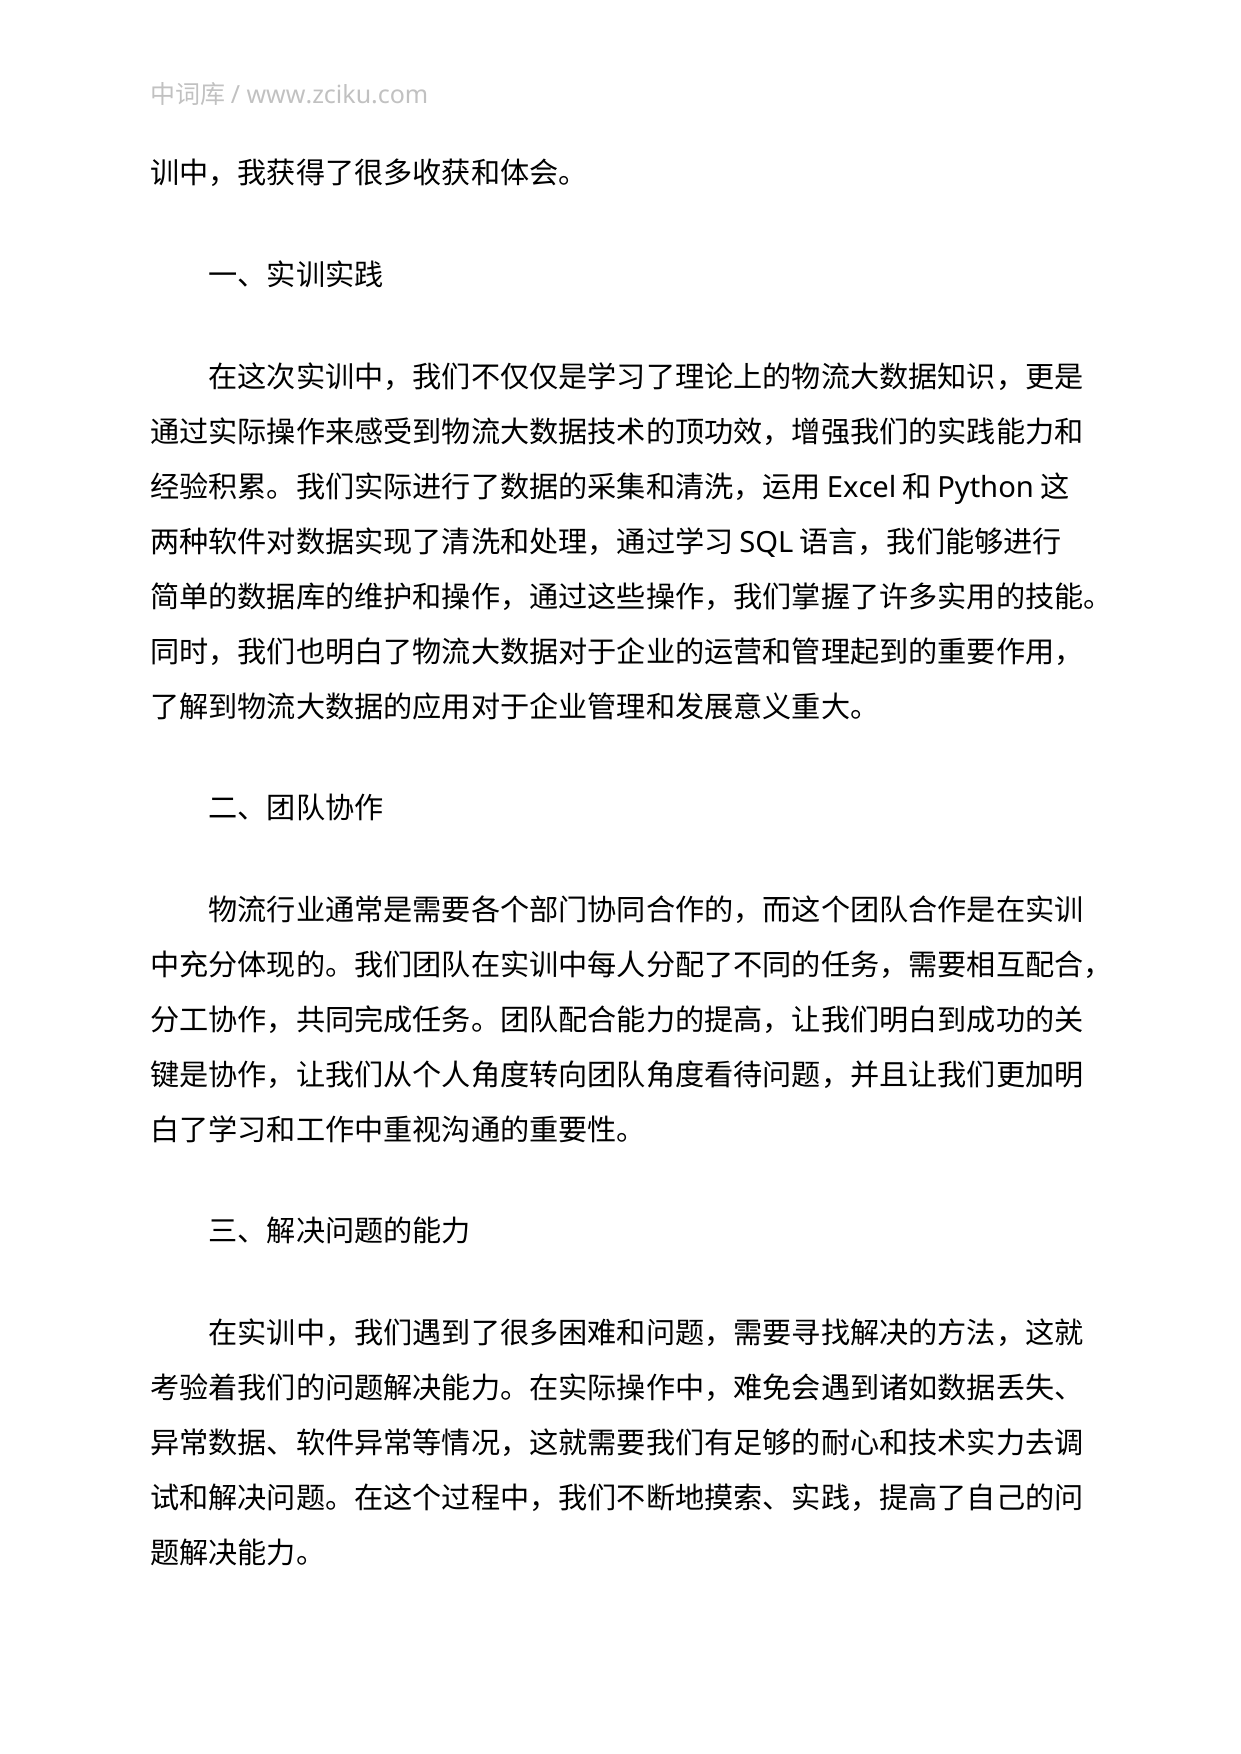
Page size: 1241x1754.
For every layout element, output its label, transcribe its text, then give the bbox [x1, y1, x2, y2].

text 三、解决问题的能力 [150, 1208, 1090, 1250]
text 一、实训实践 [150, 252, 1090, 294]
text 在这次实训中，我们不仅仅是学习了理论上的物流大数据知识，更是通过实际操作来感受到物流大数据技术的顶功效，增强我们的实践能力和经验积累。我们实际进行了数据的采集和清洗，运用Excel和Python这两种软件对数据实现了清洗和处理，通过学习SQL语言，我们能够进行简单的数据库的维护和操作，通过这些操作，我们掌握了许多实用的技能。同时，我们也明白了物流大数据对于企业的运营和管理起到的重要作用，了解到物流大数据的应用对于企业管理和发展意义重大。 [150, 353, 1090, 725]
text 在实训中，我们遇到了很多困难和问题，需要寻找解决的方法，这就考验着我们的问题解决能力。在实际操作中，难免会遇到诸如数据丢失、异常数据、软件异常等情况，这就需要我们有足够的耐心和技术实力去调试和解决问题。在这个过程中，我们不断地摸索、实践，提高了自己的问题解决能力。 [150, 1310, 1090, 1572]
text 物流行业通常是需要各个部门协同合作的，而这个团队合作是在实训中充分体现的。我们团队在实训中每人分配了不同的任务，需要相互配合，分工协作，共同完成任务。团队配合能力的提高，让我们明白到成功的关键是协作，让我们从个人角度转向团队角度看待问题，并且让我们更加明白了学习和工作中重视沟通的重要性。 [150, 887, 1090, 1148]
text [150, 150, 1090, 192]
text 二、团队协作 [150, 785, 1090, 827]
